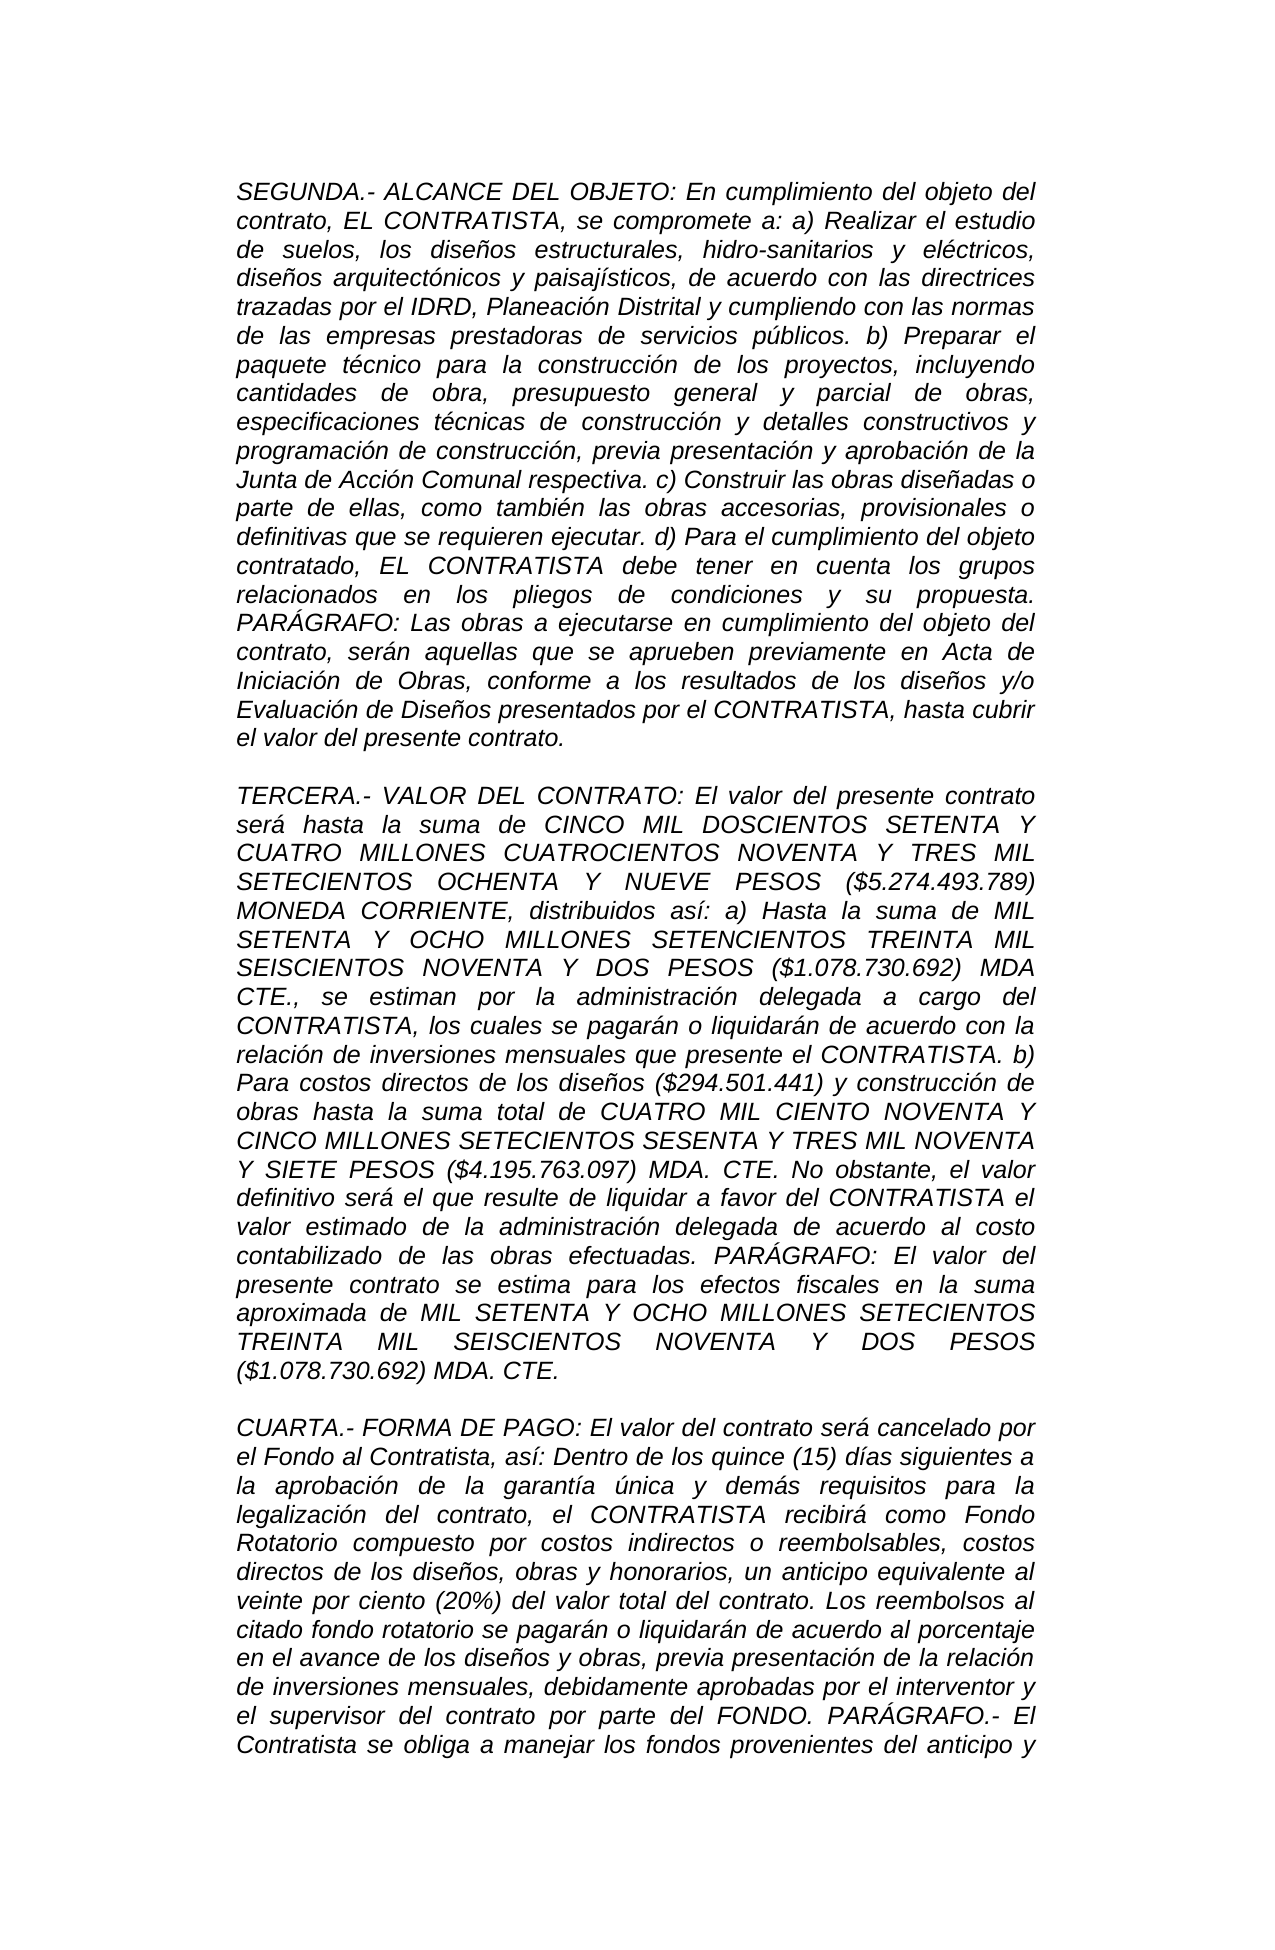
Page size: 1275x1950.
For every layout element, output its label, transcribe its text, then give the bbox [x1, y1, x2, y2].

text SEGUNDA.- ALCANCE DEL OBJETO: En cumplimiento del objeto del contrato, EL CONTRATISTA, se compromete a: a) Realizar el estudio de suelos, los diseños estructurales, hidro-sanitarios y eléctricos, diseños arquitectónicos y paisajísticos, de acuerdo con las directrices trazadas por el IDRD, Planeación Distrital y cumpliendo con las normas de las empresas prestadoras de servicios públicos. b) Preparar el paquete técnico para la construcción de los proyectos, incluyendo cantidades de obra, presupuesto general y parcial de obras, especificaciones técnicas de construcción y detalles constructivos y programación de construcción, previa presentación y aprobación de la Junta de Acción Comunal respectiva. c) Construir las obras diseñadas o parte de ellas, como también las obras accesorias, provisionales o definitivas que se requieren ejecutar. d) Para el cumplimiento del objeto contratado, EL CONTRATISTA debe tener en cuenta los grupos relacionados en los pliegos de condiciones y su propuesta. PARÁGRAFO: Las obras a ejecutarse en cumplimiento del objeto del contrato, serán aquellas que se aprueben previamente en Acta de Iniciación de Obras, conforme a los resultados de los diseños y/o Evaluación de Diseños presentados por el CONTRATISTA, hasta cubrir el valor del presente contrato. [236, 177, 1039, 752]
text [236, 1413, 1039, 1758]
text TERCERA.- VALOR DEL CONTRATO: El valor del presente contrato será hasta la suma de CINCO MIL DOSCIENTOS SETENTA Y CUATRO MILLONES CUATROCIENTOS NOVENTA Y TRES MIL SETECIENTOS OCHENTA Y NUEVE PESOS ($5.274.493.789) MONEDA CORRIENTE, distribuidos así: a) Hasta la suma de MIL SETENTA Y OCHO MILLONES SETENCIENTOS TREINTA MIL SEISCIENTOS NOVENTA Y DOS PESOS ($1.078.730.692) MDA CTE., se estiman por la administración delegada a cargo del CONTRATISTA, los cuales se pagarán o liquidarán de acuerdo con la relación de inversiones mensuales que presente el CONTRATISTA. b) Para costos directos de los diseños ($294.501.441) y construcción de obras hasta la suma total de CUATRO MIL CIENTO NOVENTA Y CINCO MILLONES SETECIENTOS SESENTA Y TRES MIL NOVENTA Y SIETE PESOS ($4.195.763.097) MDA. CTE. No obstante, el valor definitivo será el que resulte de liquidar a favor del CONTRATISTA el valor estimado de la administración delegada de acuerdo al costo contabilizado de las obras efectuadas. PARÁGRAFO: El valor del presente contrato se estima para los efectos fiscales en la suma aproximada de MIL SETENTA Y OCHO MILLONES SETECIENTOS TREINTA MIL SEISCIENTOS NOVENTA Y DOS PESOS ($1.078.730.692) MDA. CTE. [236, 781, 1039, 1385]
